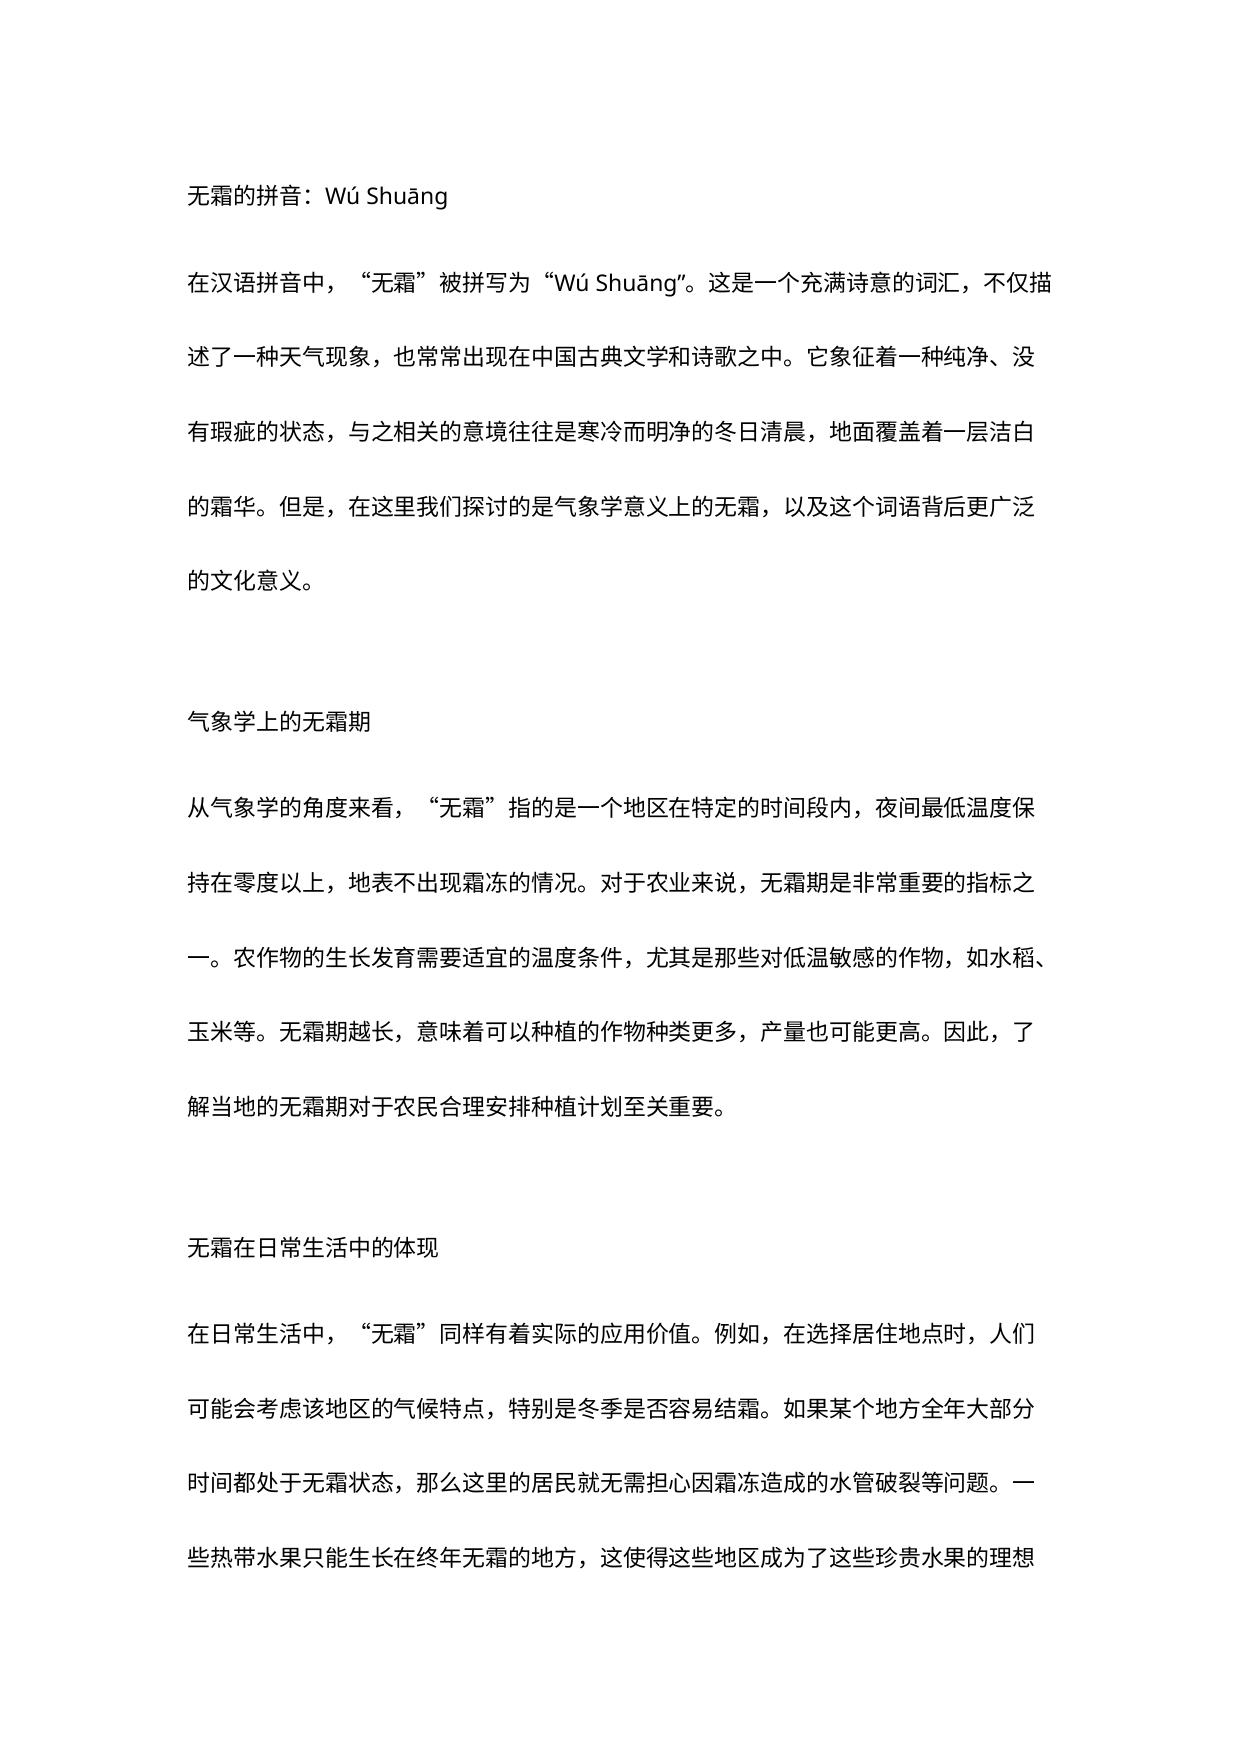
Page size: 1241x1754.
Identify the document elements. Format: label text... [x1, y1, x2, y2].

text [187, 1300, 1053, 1589]
text 气象学上的无霜期 [187, 688, 1053, 753]
text 在汉语拼音中，“无霜”被拼写为“Wú Shuāng”。这是一个充满诗意的词汇，不仅描述了一种天气现象，也常常出现在中国古典文学和诗歌之中。它象征着一种纯净、没有瑕疵的状态，与之相关的意境往往是寒冷而明净的冬日清晨，地面覆盖着一层洁白的霜华。但是，在这里我们探讨的是气象学意义上的无霜，以及这个词语背后更广泛的文化意义。 [187, 249, 1053, 612]
text 无霜的拼音：Wú Shuāng [187, 162, 1053, 227]
text 从气象学的角度来看，“无霜”指的是一个地区在特定的时间段内，夜间最低温度保持在零度以上，地表不出现霜冻的情况。对于农业来说，无霜期是非常重要的指标之一。农作物的生长发育需要适宜的温度条件，尤其是那些对低温敏感的作物，如水稻、玉米等。无霜期越长，意味着可以种植的作物种类更多，产量也可能更高。因此，了解当地的无霜期对于农民合理安排种植计划至关重要。 [187, 774, 1053, 1138]
text 无霜在日常生活中的体现 [187, 1213, 1053, 1278]
